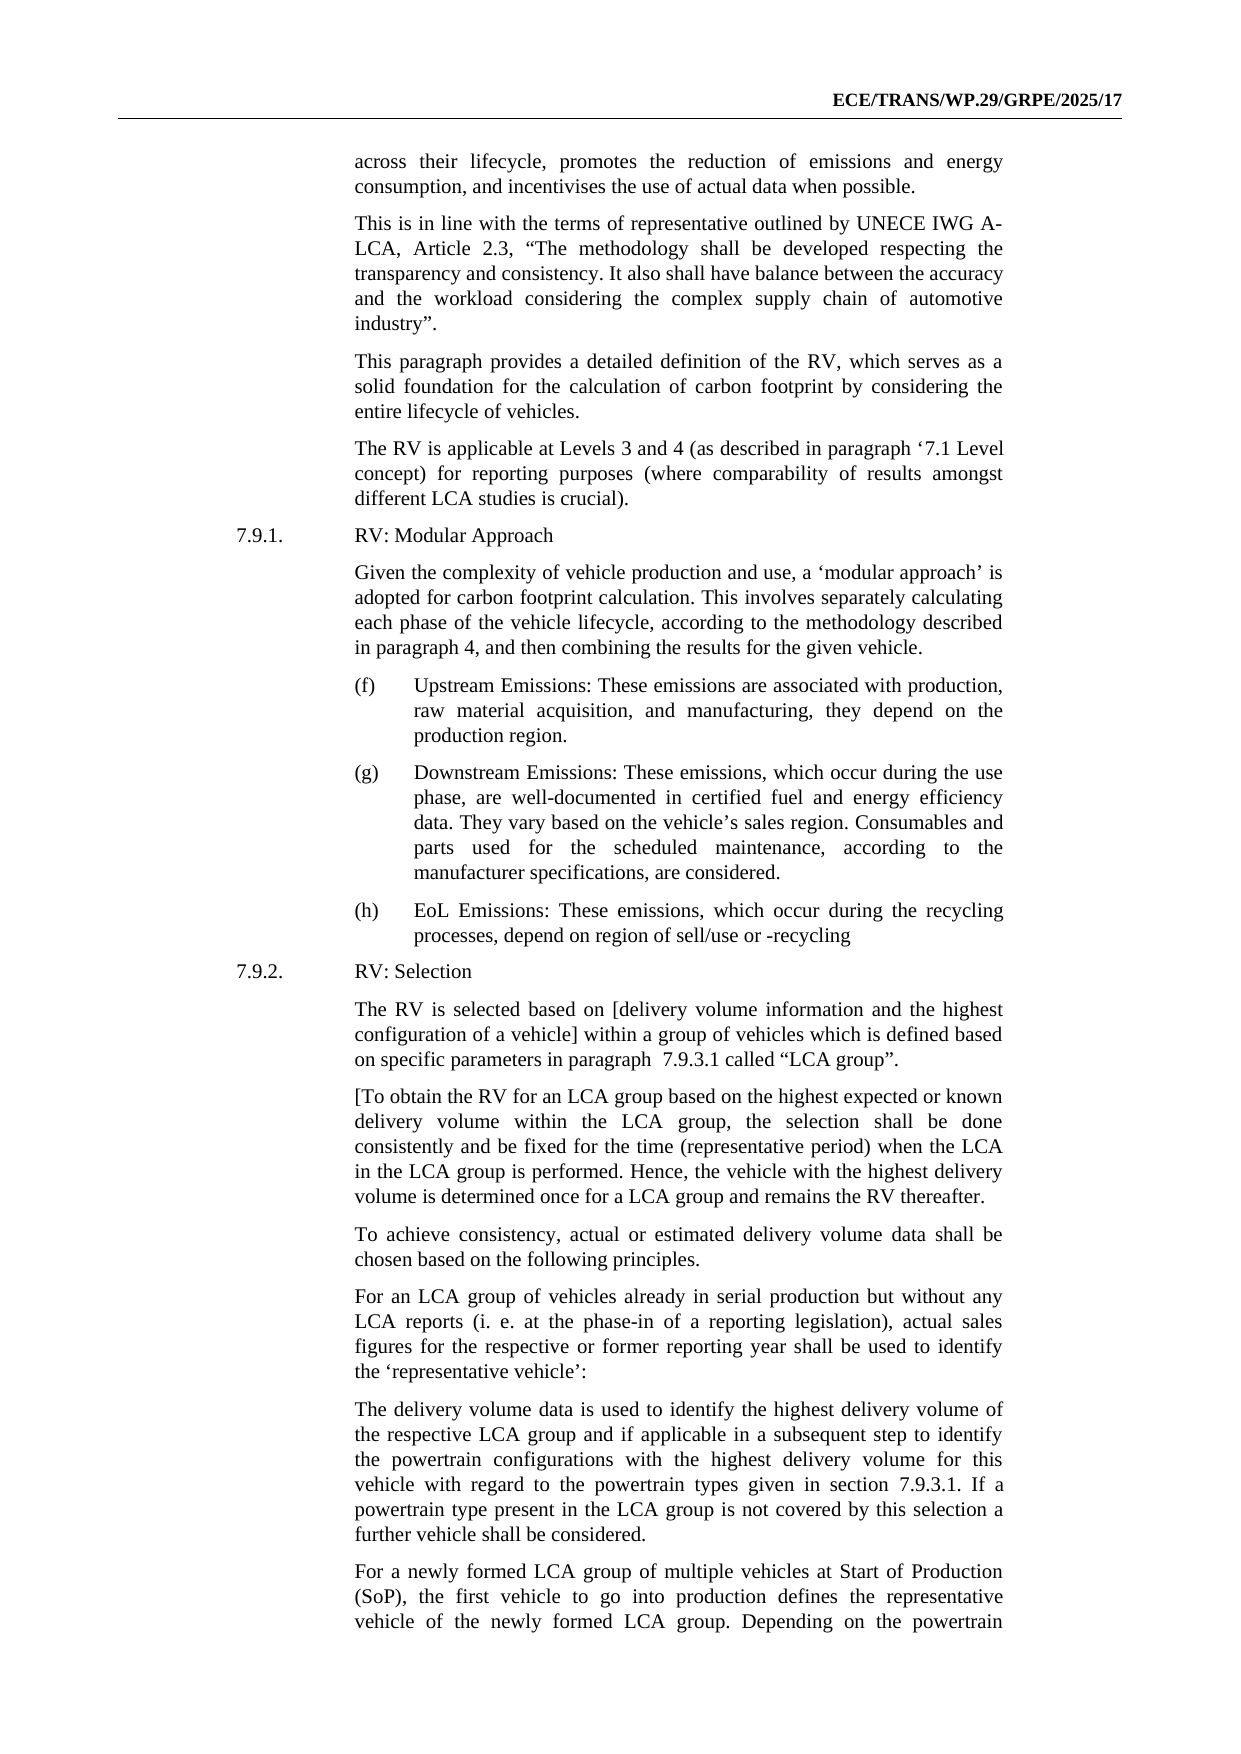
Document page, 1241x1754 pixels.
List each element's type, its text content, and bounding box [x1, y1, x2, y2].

text This paragraph provides a detailed definition of the RV, which serves as a solid foundation for the calculation of carbon footprint by considering the entire lifecycle of vehicles. [354, 348, 1004, 423]
list Downstream Emissions: These emissions, which occur during the use phase, are well-documented in certified fuel and energy efficiency data. They vary based on the vehicle’s sales region. Consumables and parts used for the scheduled maintenance, according to the manufacturer specifications, are considered. [354, 759, 1004, 884]
text For an LCA group of vehicles already in serial production but without any LCA reports (i. e. at the phase-in of a reporting legislation), actual sales figures for the respective or former reporting year shall be used to identify the ‘representative vehicle’: [354, 1283, 1004, 1383]
list RV: Modular Approach [236, 523, 1004, 547]
text The RV is applicable at Levels 3 and 4 (as described in paragraph ‘‎7.1 Level concept) for reporting purposes (where comparability of results amongst different LCA studies is crucial). [354, 435, 1004, 510]
text This is in line with the terms of representative outlined by UNECE IWG A-LCA, Article 2.3, “The methodology shall be developed respecting the transparency and consistency. It also shall have balance between the accuracy and the workload considering the complex supply chain of automotive industry”. [354, 210, 1004, 335]
list EoL Emissions: These emissions, which occur during the recycling processes, depend on region of sell/use or -recycling [354, 897, 1004, 947]
text The delivery volume data is used to identify the highest delivery volume of the respective LCA group and if applicable in a subsequent step to identify the powertrain configurations with the highest delivery volume for this vehicle with regard to the powertrain types given in section ‎7.9.3.1. If a powertrain type present in the LCA group is not covered by this selection a further vehicle shall be considered. [354, 1396, 1004, 1546]
list RV: Selection [236, 959, 1004, 983]
text Given the complexity of vehicle production and use, a ‘modular approach’ is adopted for carbon footprint calculation. This involves separately calculating each phase of the vehicle lifecycle, according to the methodology described in paragraph 4, and then combining the results for the given vehicle. [354, 559, 1004, 659]
text The RV is selected based on [delivery volume information and the highest configuration of a vehicle] within a group of vehicles which is defined based on specific parameters in paragraph ‎7.9.3.1 called “LCA group”. [354, 996, 1004, 1071]
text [354, 148, 1004, 198]
text To achieve consistency, actual or estimated delivery volume data shall be chosen based on the following principles. [354, 1221, 1004, 1271]
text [354, 1558, 1004, 1633]
text [To obtain the RV for an LCA group based on the highest expected or known delivery volume within the LCA group, the selection shall be done consistently and be fixed for the time (representative period) when the LCA in the LCA group is performed. Hence, the vehicle with the highest delivery volume is determined once for a LCA group and remains the RV thereafter. [354, 1083, 1004, 1208]
list Upstream Emissions: These emissions are associated with production, raw material acquisition, and manufacturing, they depend on the production region. [354, 672, 1004, 747]
